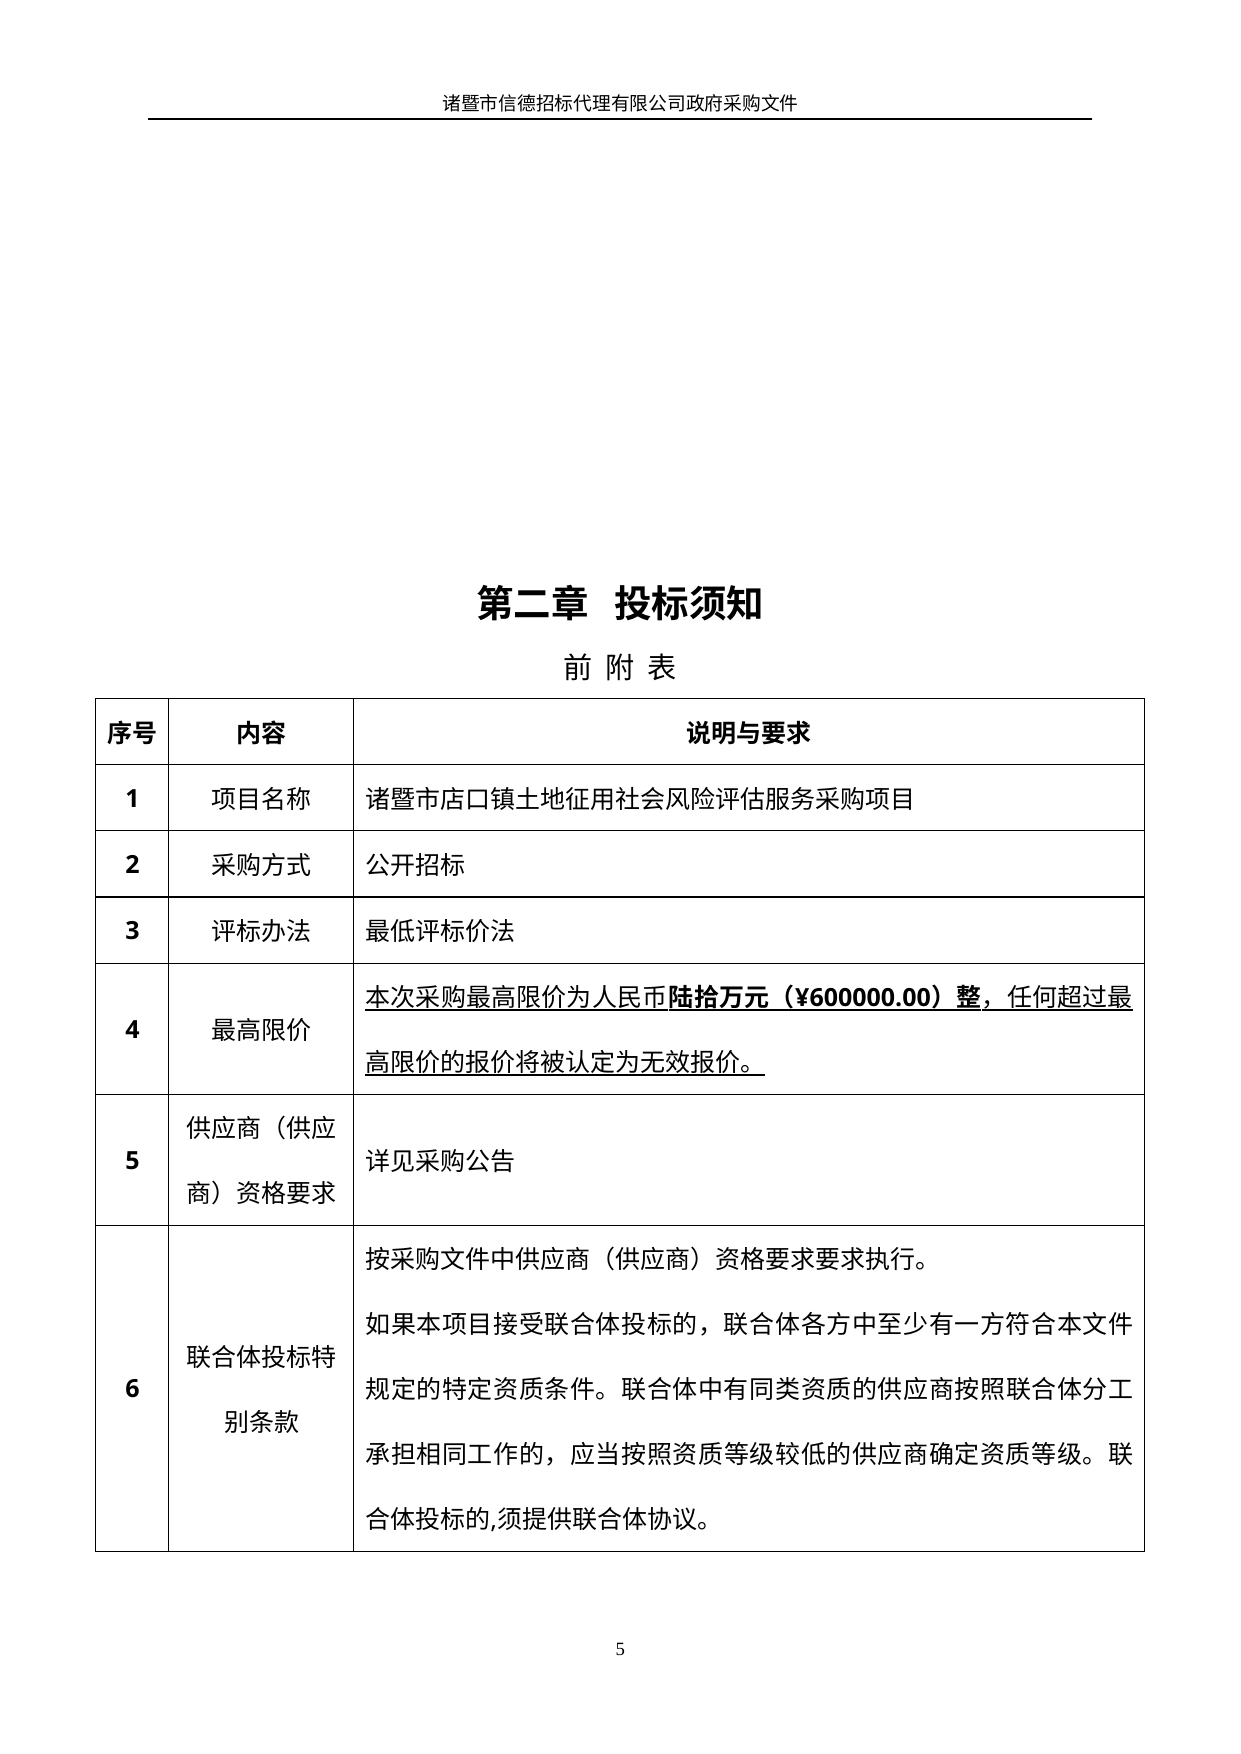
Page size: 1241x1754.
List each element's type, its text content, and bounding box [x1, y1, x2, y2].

table_cell 4 [96, 964, 168, 1093]
table_header 序号 [96, 699, 168, 764]
subtitle 第二章 投标须知 [148, 568, 1092, 633]
table_cell 诸暨市店口镇土地征用社会风险评估服务采购项目 [354, 765, 1144, 830]
table_cell 评标办法 [169, 898, 353, 962]
table_header 内容 [169, 699, 353, 764]
table_cell 供应商（供应商）资格要求 [169, 1095, 353, 1224]
table_cell 5 [96, 1095, 168, 1224]
table_cell 本次采购最高限价为人民币陆拾万元（¥600000.00）整，任何超过最高限价的报价将被认定为无效报价。 [354, 964, 1144, 1093]
table_cell 最低评标价法 [354, 898, 1144, 962]
text 前 附 表 [148, 633, 1092, 698]
table_cell 联合体投标特别条款 [169, 1226, 353, 1551]
table_cell 公开招标 [354, 831, 1144, 896]
table_cell 3 [96, 898, 168, 962]
table_cell 6 [96, 1226, 168, 1551]
table_cell 最高限价 [169, 964, 353, 1093]
table_cell 按采购文件中供应商（供应商）资格要求要求执行。 如果本项目接受联合体投标的，联合体各方中至少有一方符合本文件规定的特定资质条件。联合体中有同类资质的供应商按照联合体分工承担相同工作的，应当按照资质等级较低的供应商确定资质等级。联合体投标的,须提供联合体协议。 [354, 1226, 1144, 1551]
table_header 说明与要求 [354, 699, 1144, 764]
table_cell 详见采购公告 [354, 1095, 1144, 1224]
table_cell 采购方式 [169, 831, 353, 896]
table_cell 2 [96, 831, 168, 896]
table_cell 项目名称 [169, 765, 353, 830]
table_cell 1 [96, 765, 168, 830]
